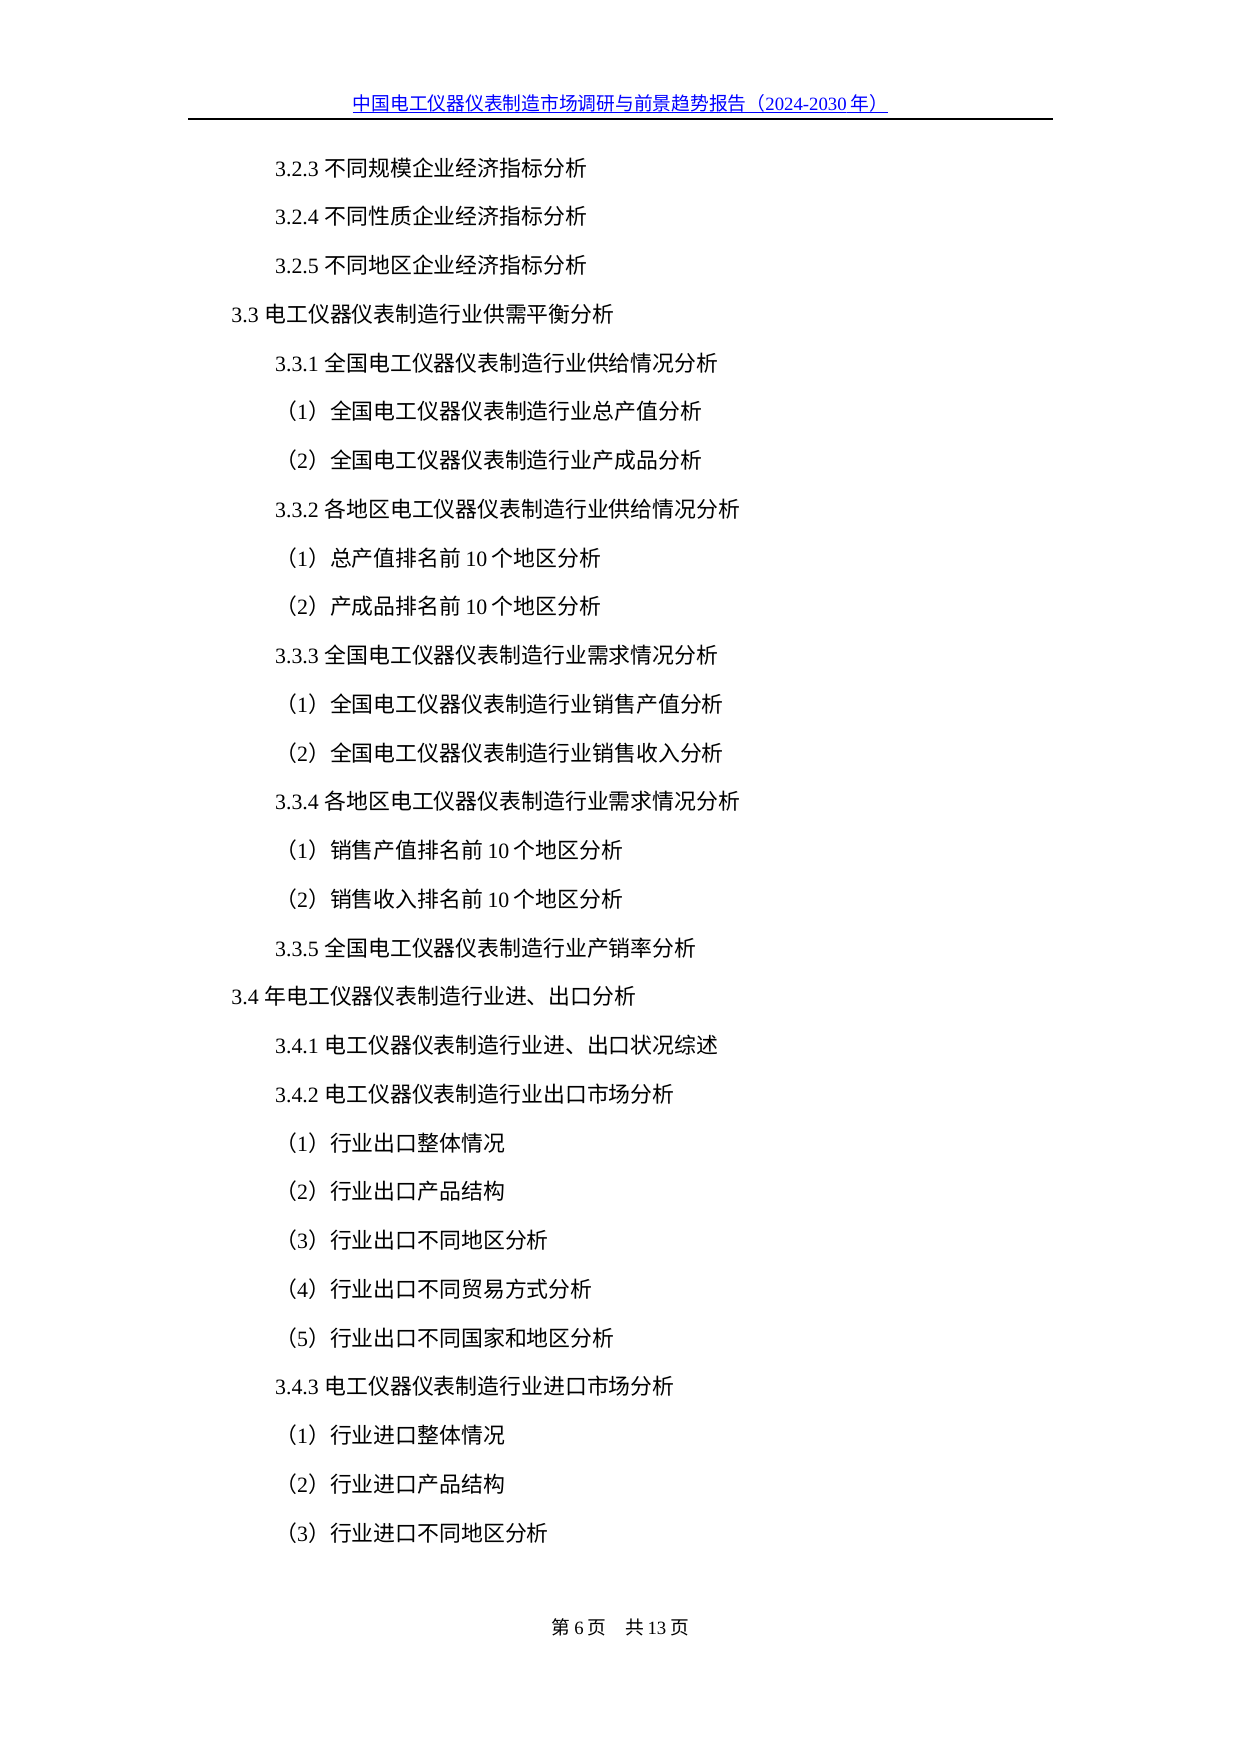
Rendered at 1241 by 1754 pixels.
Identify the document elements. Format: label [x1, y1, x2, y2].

text [187, 150, 1053, 1548]
